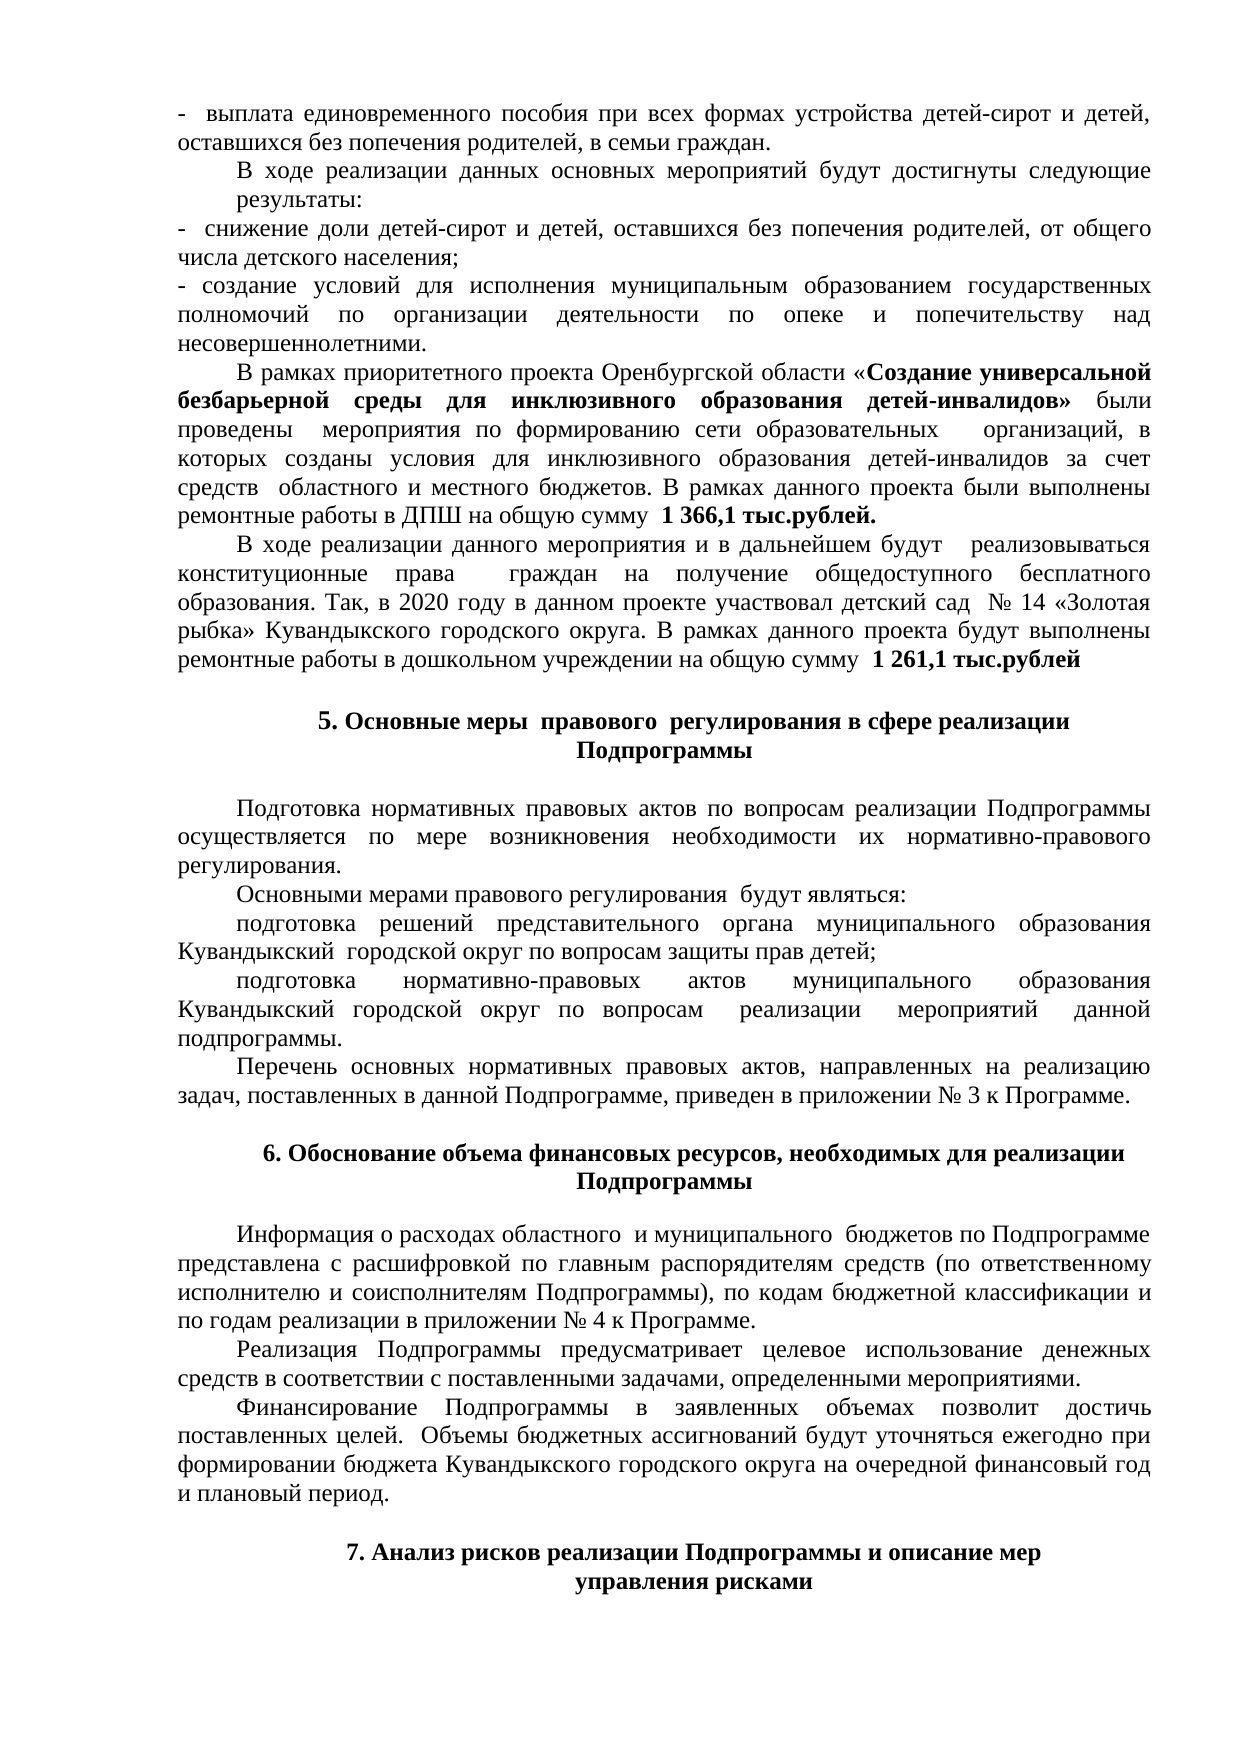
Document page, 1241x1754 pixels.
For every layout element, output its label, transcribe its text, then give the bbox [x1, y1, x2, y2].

text В рамках приоритетного проекта Оренбургской области «Создание универсальной безбарьерной среды для инклюзивного образования детей-инвалидов» были проведены мероприятия по формированию сети образовательных организаций, в которых созданы условия для инклюзивного образования детей-инвалидов за счет средств областного и местного бюджетов. В рамках данного проекта были выполнены ремонтные работы в ДПШ на общую сумму 1 366,1 тыс.рублей. [177, 357, 1152, 529]
text Финансирование Подпрограммы в заявленных объемах позволит достичь поставленных целей. Объемы бюджетных ассигнований будут уточняться ежегодно при формировании бюджета Кувандыкского городского округа на очередной финансовый год и плановый период. [177, 1392, 1152, 1507]
text Основными мерами правового регулирования будут являться: [177, 879, 1152, 908]
text 5. Основные меры правового регулирования в сфере реализации Подпрограммы [177, 704, 1152, 764]
text - создание условий для исполнения муниципальным образованием государственных полномочий по организации деятельности по опеке и попечительству над несовершеннолетними. [177, 270, 1152, 357]
text - снижение доли детей-сирот и детей, оставшихся без попечения родителей, от общего числа детского населения; [177, 213, 1152, 270]
text управления рисками [177, 1566, 1152, 1595]
text Подготовка нормативных правовых актов по вопросам реализации Подпрограммы осуществляется по мере возникновения необходимости их нормативно-правового регулирования. [177, 793, 1152, 879]
text Информация о расходах областного и муниципального бюджетов по Подпрограмме представлена с расшифровкой по главным распорядителям средств (по ответственному исполнителю и соисполнителям Подпрограммы), по кодам бюджетной классификации и по годам реализации в приложении № 4 к Программе. [177, 1219, 1152, 1334]
text Перечень основных нормативных правовых актов, направленных на реализацию задач, поставленных в данной Подпрограмме, приведен в приложении № 3 к Программе. [177, 1051, 1152, 1109]
text В ходе реализации данного мероприятия и в дальнейшем будут реализовываться конституционные права граждан на получение общедоступного бесплатного образования. Так, в 2020 году в данном проекте участвовал детский сад № 14 «Золотая рыбка» Кувандыкского городского округа. В рамках данного проекта будут выполнены ремонтные работы в дошкольном учреждении на общую сумму 1 261,1 тыс.рублей [177, 529, 1152, 673]
text подготовка решений представительного органа муниципального образования Кувандыкский городской округ по вопросам защиты прав детей; [177, 908, 1152, 965]
text 7. Анализ рисков реализации Подпрограммы и описание мер [177, 1537, 1152, 1566]
text 6. Обоснование объема финансовых ресурсов, необходимых для реализации Подпрограммы [177, 1138, 1152, 1195]
text - выплата единовременного пособия при всех формах устройства детей-сирот и детей, оставшихся без попечения родителей, в семьи граждан. [177, 98, 1152, 155]
text Реализация Подпрограммы предусматривает целевое использование денежных средств в соответствии с поставленными задачами, определенными мероприятиями. [177, 1334, 1152, 1392]
text подготовка нормативно-правовых актов муниципального образования Кувандыкский городской округ по вопросам реализации мероприятий данной подпрограммы. [177, 965, 1152, 1051]
text В ходе реализации данных основных мероприятий будут достигнуты следующие результаты: [236, 155, 1152, 213]
